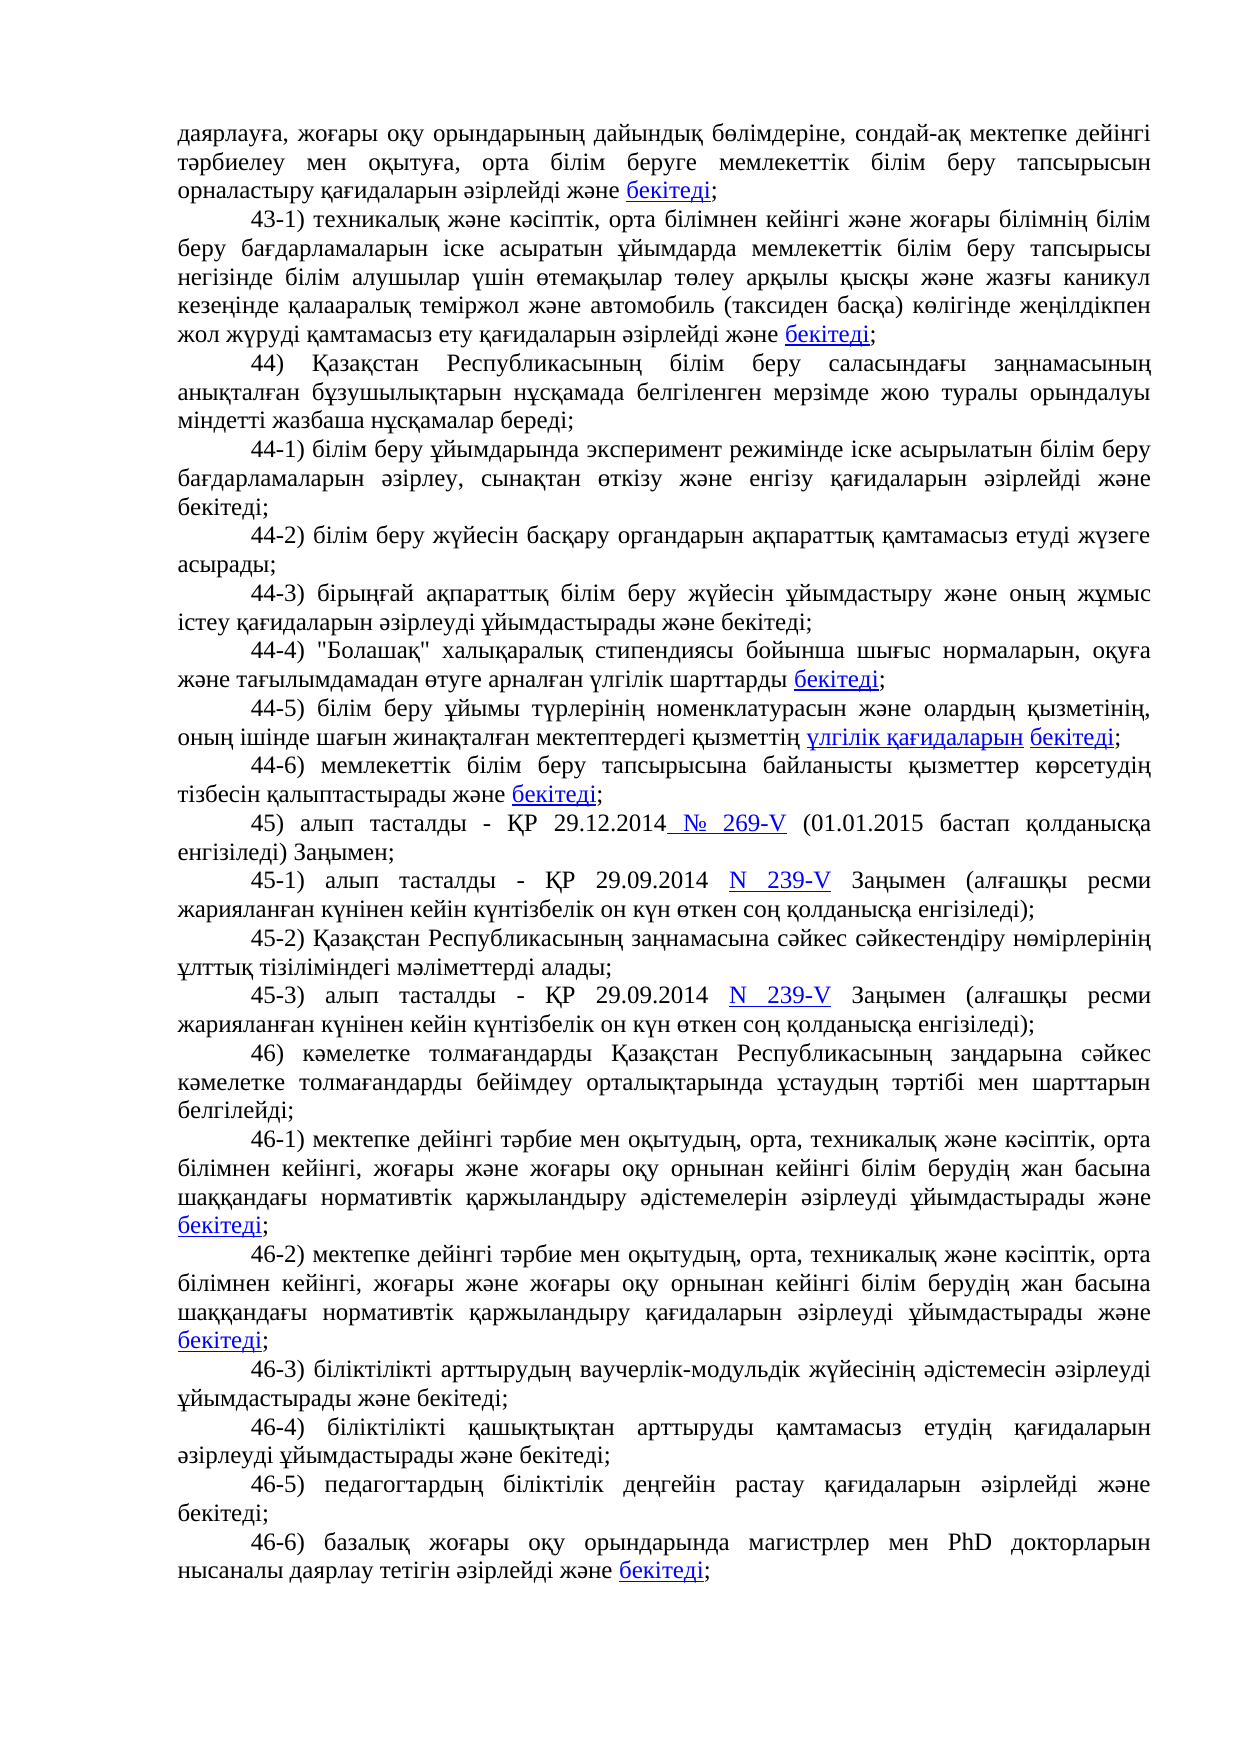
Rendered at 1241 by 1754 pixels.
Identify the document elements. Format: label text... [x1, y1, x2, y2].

text 45-1) алып тасталды - ҚР 29.09.2014 N 239-V Заңымен (алғашқы ресми жарияланған күнінен кейiн күнтiзбелiк он күн өткен соң қолданысқа енгiзiледi); [177, 866, 1152, 923]
text 46-6) базалық жоғары оқу орындарында магистрлер мен PhD докторларын нысаналы даярлау тетігін әзірлейді және бекітеді; [177, 1527, 1152, 1584]
text 45) алып тасталды - ҚР 29.12.2014 № 269-V (01.01.2015 бастап қолданысқа енгізіледі) Заңымен; [177, 808, 1152, 866]
text 44) Қазақстан Республикасының білім беру саласындағы заңнамасының анықталған бұзушылықтарын нұсқамада белгіленген мерзімде жою туралы орындалуы міндетті жазбаша нұсқамалар береді; [177, 348, 1152, 434]
text 46-3) біліктілікті арттырудың ваучерлік-модульдік жүйесінің әдістемесін әзірлеуді ұйымдастырады және бекітеді; [177, 1354, 1152, 1412]
text 44-4) "Болашақ" халықаралық стипендиясы бойынша шығыс нормаларын, оқуға және тағылымдамадан өтуге арналған үлгілік шарттарды бекітеді; [177, 636, 1152, 693]
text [177, 118, 1152, 204]
text 43-1) техникалық және кәсiптiк, орта бiлiмнен кейiнгi және жоғары бiлiмнің білім беру бағдарламаларын іске асыратын ұйымдарда мемлекеттік білім беру тапсырысы негізінде білім алушылар үшін өтемақылар төлеу арқылы қысқы және жазғы каникул кезеңінде қалааралық теміржол және автомобиль (таксиден басқа) көлігінде жеңілдікпен жол жүруді қамтамасыз ету қағидаларын әзірлейді және бекітеді; [177, 204, 1152, 348]
text 46-1) мектепке дейінгі тәрбие мен оқытудың, орта, техникалық және кәсіптік, орта білімнен кейінгі, жоғары және жоғары оқу орнынан кейінгі білім берудің жан басына шаққандағы нормативтік қаржыландыру әдістемелерін әзірлеуді ұйымдастырады және бекітеді; [177, 1124, 1152, 1239]
text 44-2) білім беру жүйесін басқару органдарын ақпараттық қамтамасыз етуді жүзеге асырады; [177, 521, 1152, 578]
text 46-2) мектепке дейінгі тәрбие мен оқытудың, орта, техникалық және кәсіптік, орта білімнен кейінгі, жоғары және жоғары оқу орнынан кейінгі білім берудің жан басына шаққандағы нормативтік қаржыландыру қағидаларын әзірлеуді ұйымдастырады және бекітеді; [177, 1239, 1152, 1354]
text 44-6) мемлекеттік білім беру тапсырысына байланысты қызметтер көрсетудің тізбесін қалыптастырады және бекітеді; [177, 751, 1152, 808]
text 44-5) білім беру ұйымы түрлерінің номенклатурасын және олардың қызметінің, оның ішінде шағын жинақталған мектептердегі қызметтің үлгілік қағидаларын бекітеді; [177, 693, 1152, 751]
text 44-1) білім беру ұйымдарында эксперимент режимінде іске асырылатын білім беру бағдарламаларын әзірлеу, сынақтан өткізу және енгізу қағидаларын әзірлейді және бекітеді; [177, 434, 1152, 521]
text 45-2) Қазақстан Республикасының заңнамасына сәйкес сәйкестендіру нөмірлерінің ұлттық тізіліміндегі мәліметтерді алады; [177, 923, 1152, 981]
text 46-4) біліктілікті қашықтықтан арттыруды қамтамасыз етудің қағидаларын әзірлеуді ұйымдастырады және бекітеді; [177, 1412, 1152, 1469]
text 46) кәмелетке толмағандарды Қазақстан Республикасының заңдарына сәйкес кәмелетке толмағандарды бейімдеу орталықтарында ұстаудың тәртібі мен шарттарын белгілейді; [177, 1038, 1152, 1124]
text 45-3) алып тасталды - ҚР 29.09.2014 N 239-V Заңымен (алғашқы ресми жарияланған күнінен кейiн күнтiзбелiк он күн өткен соң қолданысқа енгiзiледi); [177, 981, 1152, 1038]
text 44-3) бірыңғай ақпараттық білім беру жүйесін ұйымдастыру және оның жұмыс істеу қағидаларын әзірлеуді ұйымдастырады және бекітеді; [177, 578, 1152, 636]
text 46-5) педагогтардың біліктілік деңгейін растау қағидаларын әзірлейді және бекітеді; [177, 1469, 1152, 1527]
